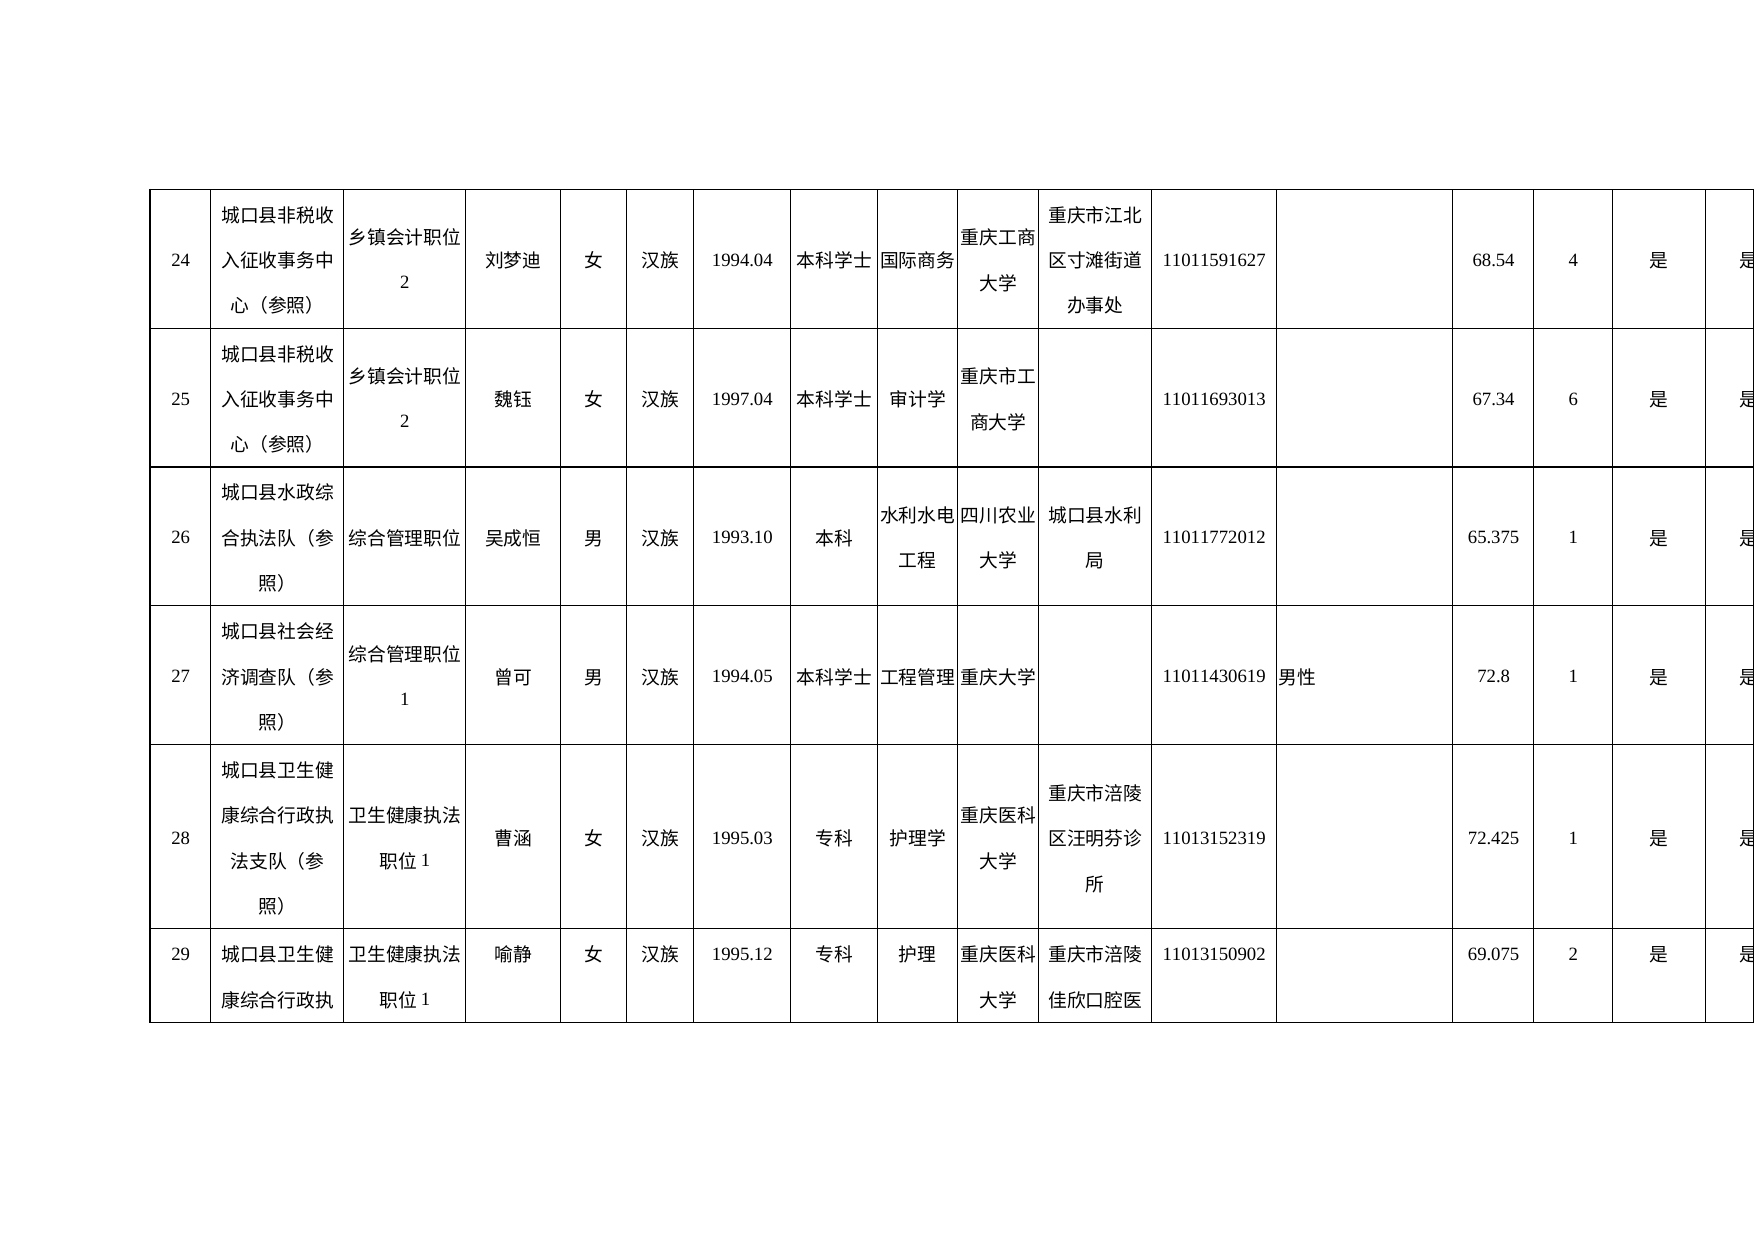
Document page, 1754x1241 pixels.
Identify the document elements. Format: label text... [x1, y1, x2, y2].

table_cell 本科学士 [791, 606, 877, 744]
table_cell [1277, 468, 1452, 605]
table_cell 男性 [1277, 606, 1452, 744]
table_cell 工程管理 [878, 606, 957, 744]
table_cell 69.075 [1453, 929, 1533, 1022]
table_cell 重庆市江北区寸滩街道办事处 [1039, 190, 1151, 327]
table_cell 6 [1534, 329, 1612, 466]
table_cell 汉族 [627, 329, 693, 466]
table_cell 1995.03 [694, 745, 790, 928]
table_cell 28 [151, 745, 210, 928]
table_cell 魏钰 [466, 329, 560, 466]
table_cell 27 [151, 606, 210, 744]
table_cell 国际商务 [878, 190, 957, 327]
table_cell 是 [1706, 745, 1753, 928]
table_cell 是 [1613, 329, 1705, 466]
table_cell 城口县水利局 [1039, 468, 1151, 605]
table_cell 1995.12 [694, 929, 790, 1022]
table_cell 重庆医科大学 [958, 745, 1038, 928]
table_cell [1039, 329, 1151, 466]
table_cell 是 [1613, 190, 1705, 327]
table_cell 卫生健康执法职位1 [344, 745, 465, 928]
table_cell 本科 [791, 468, 877, 605]
table_cell 是 [1613, 468, 1705, 605]
table_cell 本科学士 [791, 190, 877, 327]
table_cell 1 [1534, 468, 1612, 605]
table_cell 是 [1613, 606, 1705, 744]
table_cell 重庆市涪陵区汪明芬诊所 [1039, 745, 1151, 928]
table_cell 汉族 [627, 190, 693, 327]
table_cell 2 [1534, 929, 1612, 1022]
table_cell 是 [1706, 929, 1753, 1022]
table_cell 是 [1706, 606, 1753, 744]
table_cell 护理 [878, 929, 957, 1022]
table_cell 男 [561, 468, 626, 605]
table_cell 68.54 [1453, 190, 1533, 327]
table_cell 城口县社会经济调查队（参照） [211, 606, 343, 744]
table_cell 城口县卫生健康综合行政执法支队（参照） [211, 929, 343, 1022]
table_cell 26 [151, 468, 210, 605]
table_cell 综合管理职位 [344, 468, 465, 605]
table_cell 女 [561, 190, 626, 327]
table_cell 吴成恒 [466, 468, 560, 605]
table_cell 卫生健康执法职位1 [344, 929, 465, 1022]
table_cell 汉族 [627, 606, 693, 744]
table_cell 1994.04 [694, 190, 790, 327]
table_cell 汉族 [627, 745, 693, 928]
table_cell 汉族 [627, 929, 693, 1022]
table_cell 水利水电工程 [878, 468, 957, 605]
table_cell 29 [151, 929, 210, 1022]
table_cell 11011430619 [1152, 606, 1276, 744]
table_cell 男 [561, 606, 626, 744]
table_cell 综合管理职位1 [344, 606, 465, 744]
table_cell 曹涵 [466, 745, 560, 928]
table_cell 是 [1706, 190, 1753, 327]
table_cell 女 [561, 745, 626, 928]
table_cell 重庆市涪陵佳欣口腔医院 [1039, 929, 1151, 1022]
table_cell 72.8 [1453, 606, 1533, 744]
table_cell 11013150902 [1152, 929, 1276, 1022]
table_cell 25 [151, 329, 210, 466]
table_cell 是 [1613, 929, 1705, 1022]
table_cell 重庆大学 [958, 606, 1038, 744]
table_cell 城口县水政综合执法队（参照） [211, 468, 343, 605]
table_cell 曾可 [466, 606, 560, 744]
table_cell 刘梦迪 [466, 190, 560, 327]
table_cell 重庆医科大学 [958, 929, 1038, 1022]
table_cell 24 [151, 190, 210, 327]
table_cell 65.375 [1453, 468, 1533, 605]
table_cell 11011772012 [1152, 468, 1276, 605]
table_cell 城口县非税收入征收事务中心（参照） [211, 190, 343, 327]
table_cell 67.34 [1453, 329, 1533, 466]
table_cell 是 [1706, 468, 1753, 605]
table_cell 四川农业大学 [958, 468, 1038, 605]
table_cell 护理学 [878, 745, 957, 928]
table_cell 1997.04 [694, 329, 790, 466]
table_cell 乡镇会计职位2 [344, 190, 465, 327]
table_cell 11013152319 [1152, 745, 1276, 928]
table_cell 城口县卫生健康综合行政执法支队（参照） [211, 745, 343, 928]
table_cell 重庆市工商大学 [958, 329, 1038, 466]
table_cell 汉族 [627, 468, 693, 605]
table_cell 女 [561, 329, 626, 466]
table_cell 专科 [791, 745, 877, 928]
table_cell 专科 [791, 929, 877, 1022]
table_cell 1994.05 [694, 606, 790, 744]
table_cell 乡镇会计职位2 [344, 329, 465, 466]
table_cell [1277, 745, 1452, 928]
table_cell [1277, 929, 1452, 1022]
table_cell 是 [1613, 745, 1705, 928]
table_cell 11011591627 [1152, 190, 1276, 327]
table_cell 1 [1534, 745, 1612, 928]
table_cell [1039, 606, 1151, 744]
table_cell [1277, 190, 1452, 327]
table_cell 重庆工商大学 [958, 190, 1038, 327]
table_cell 审计学 [878, 329, 957, 466]
table_cell 本科学士 [791, 329, 877, 466]
table_cell 女 [561, 929, 626, 1022]
table_cell [1277, 329, 1452, 466]
table_cell 1993.10 [694, 468, 790, 605]
table_cell 4 [1534, 190, 1612, 327]
table_cell 72.425 [1453, 745, 1533, 928]
table_cell 是 [1706, 329, 1753, 466]
table_cell 1 [1534, 606, 1612, 744]
table_cell 11011693013 [1152, 329, 1276, 466]
table_cell 喻静 [466, 929, 560, 1022]
table_cell 城口县非税收入征收事务中心（参照） [211, 329, 343, 466]
